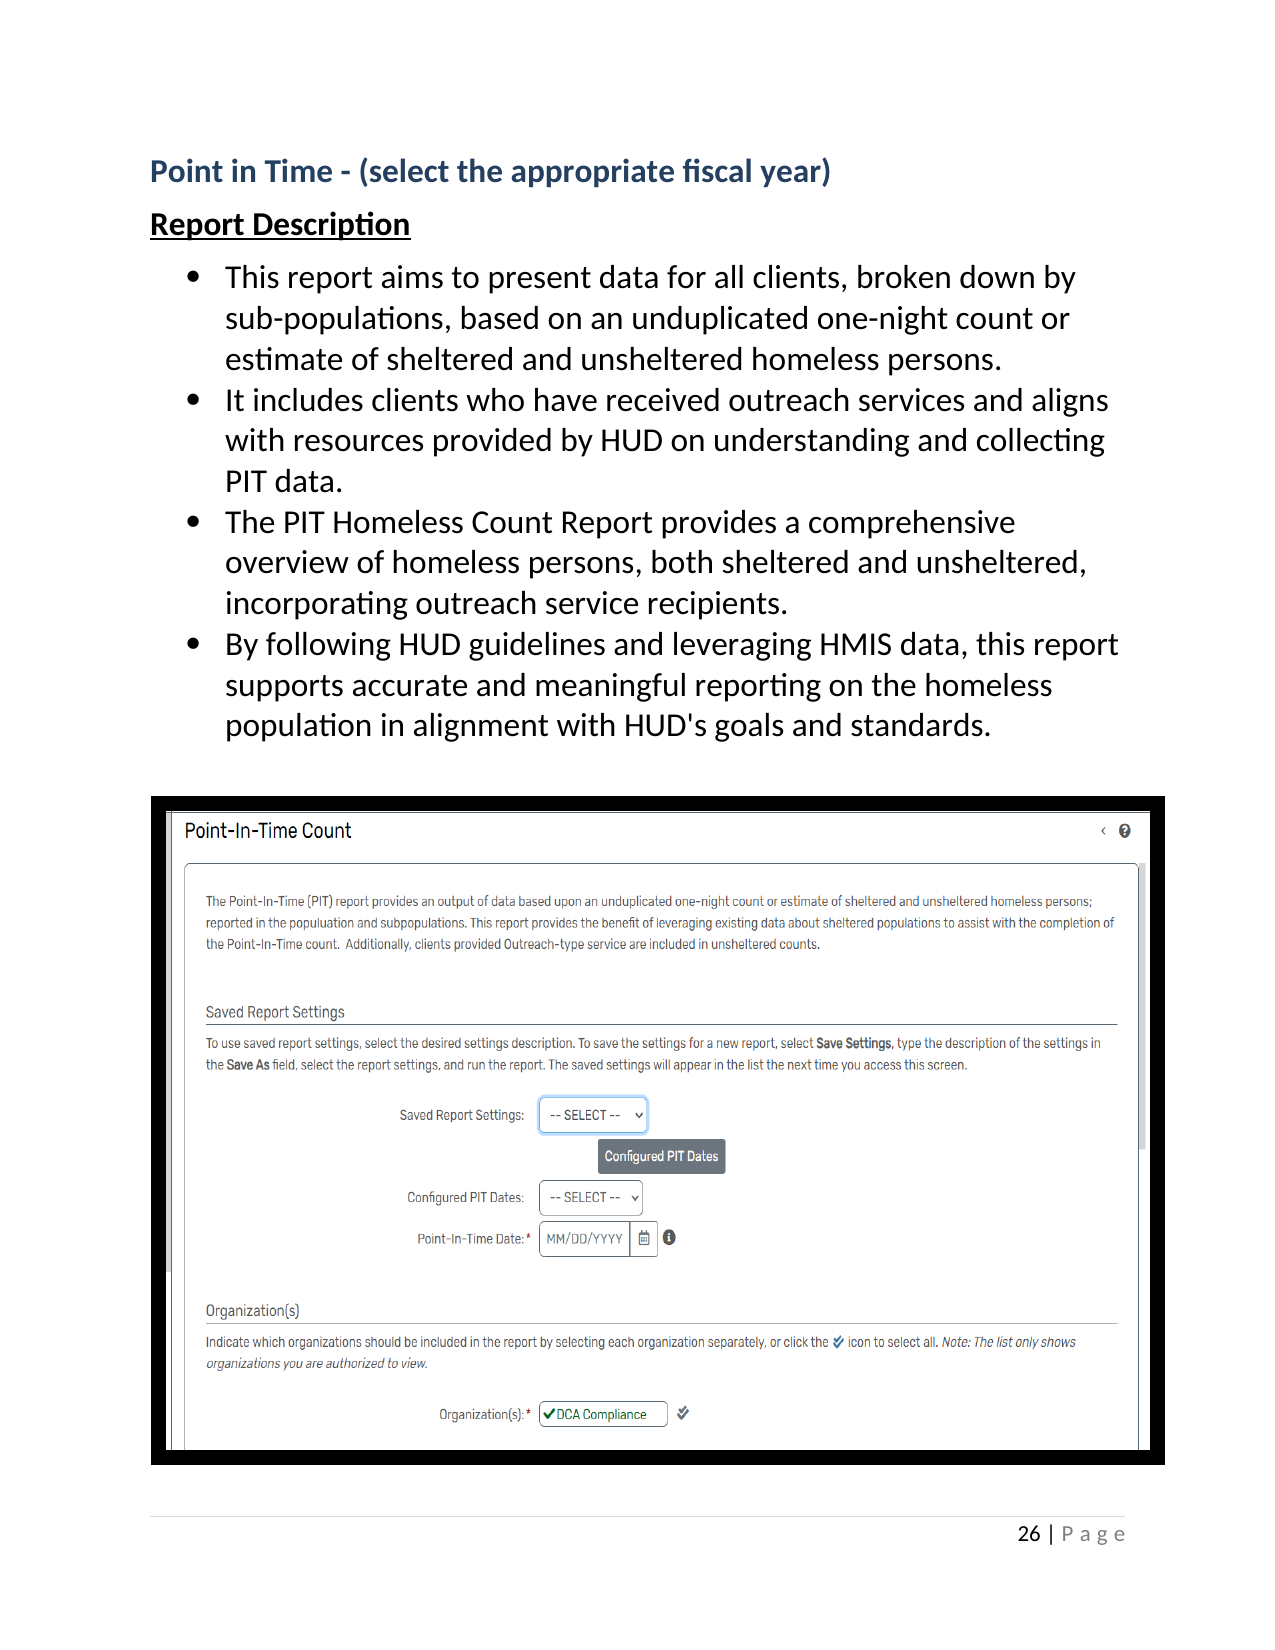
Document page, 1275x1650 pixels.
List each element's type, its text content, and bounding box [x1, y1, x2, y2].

subtitle Point in Time - (select the appropriate fiscal year) [150, 150, 1125, 191]
picture [166, 811, 1150, 1450]
list By following HUD guidelines and leveraging HMIS data, this report supports accurate and meaningful reporting on the homeless population in alignment with HUD's goals and standards. [187, 623, 1125, 745]
text Report Description [150, 203, 1125, 244]
list This report aims to present data for all clients, broken down by sub-populations, based on an unduplicated one-night count or estimate of sheltered and unsheltered homeless persons. [187, 256, 1125, 379]
list The PIT Homeless Count Report provides a comprehensive overview of homeless persons, both sheltered and unsheltered, incorporating outreach service recipients. [187, 501, 1125, 623]
list It includes clients who have received outreach services and aligns with resources provided by HUD on understanding and collecting PIT data. [187, 379, 1125, 501]
